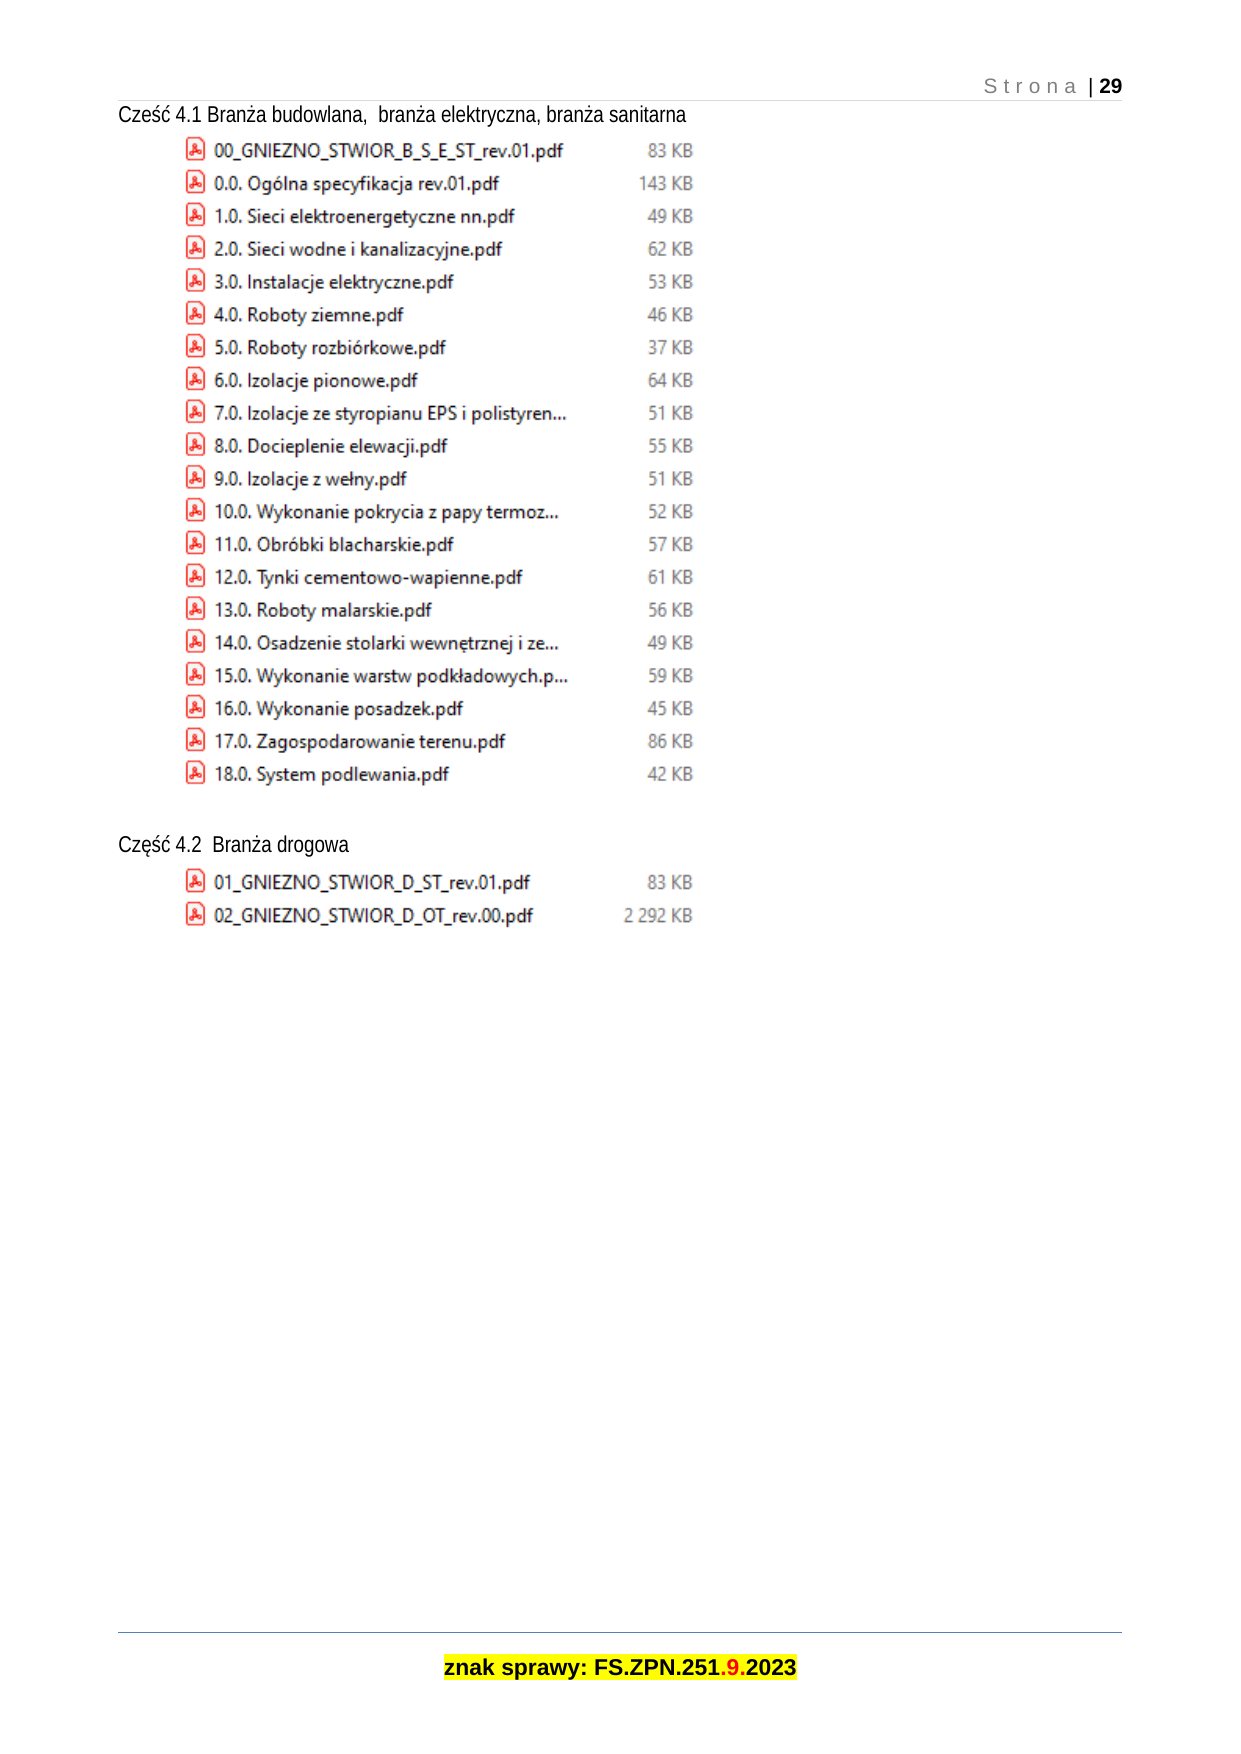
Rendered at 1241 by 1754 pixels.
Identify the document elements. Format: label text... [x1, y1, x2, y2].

text Cześć 4.1 Branża budowlana, branża elektryczna, branża sanitarna [118, 101, 1122, 127]
picture [177, 131, 706, 792]
text Część 4.2 Branża drogowa [118, 831, 1122, 857]
picture [177, 861, 707, 940]
